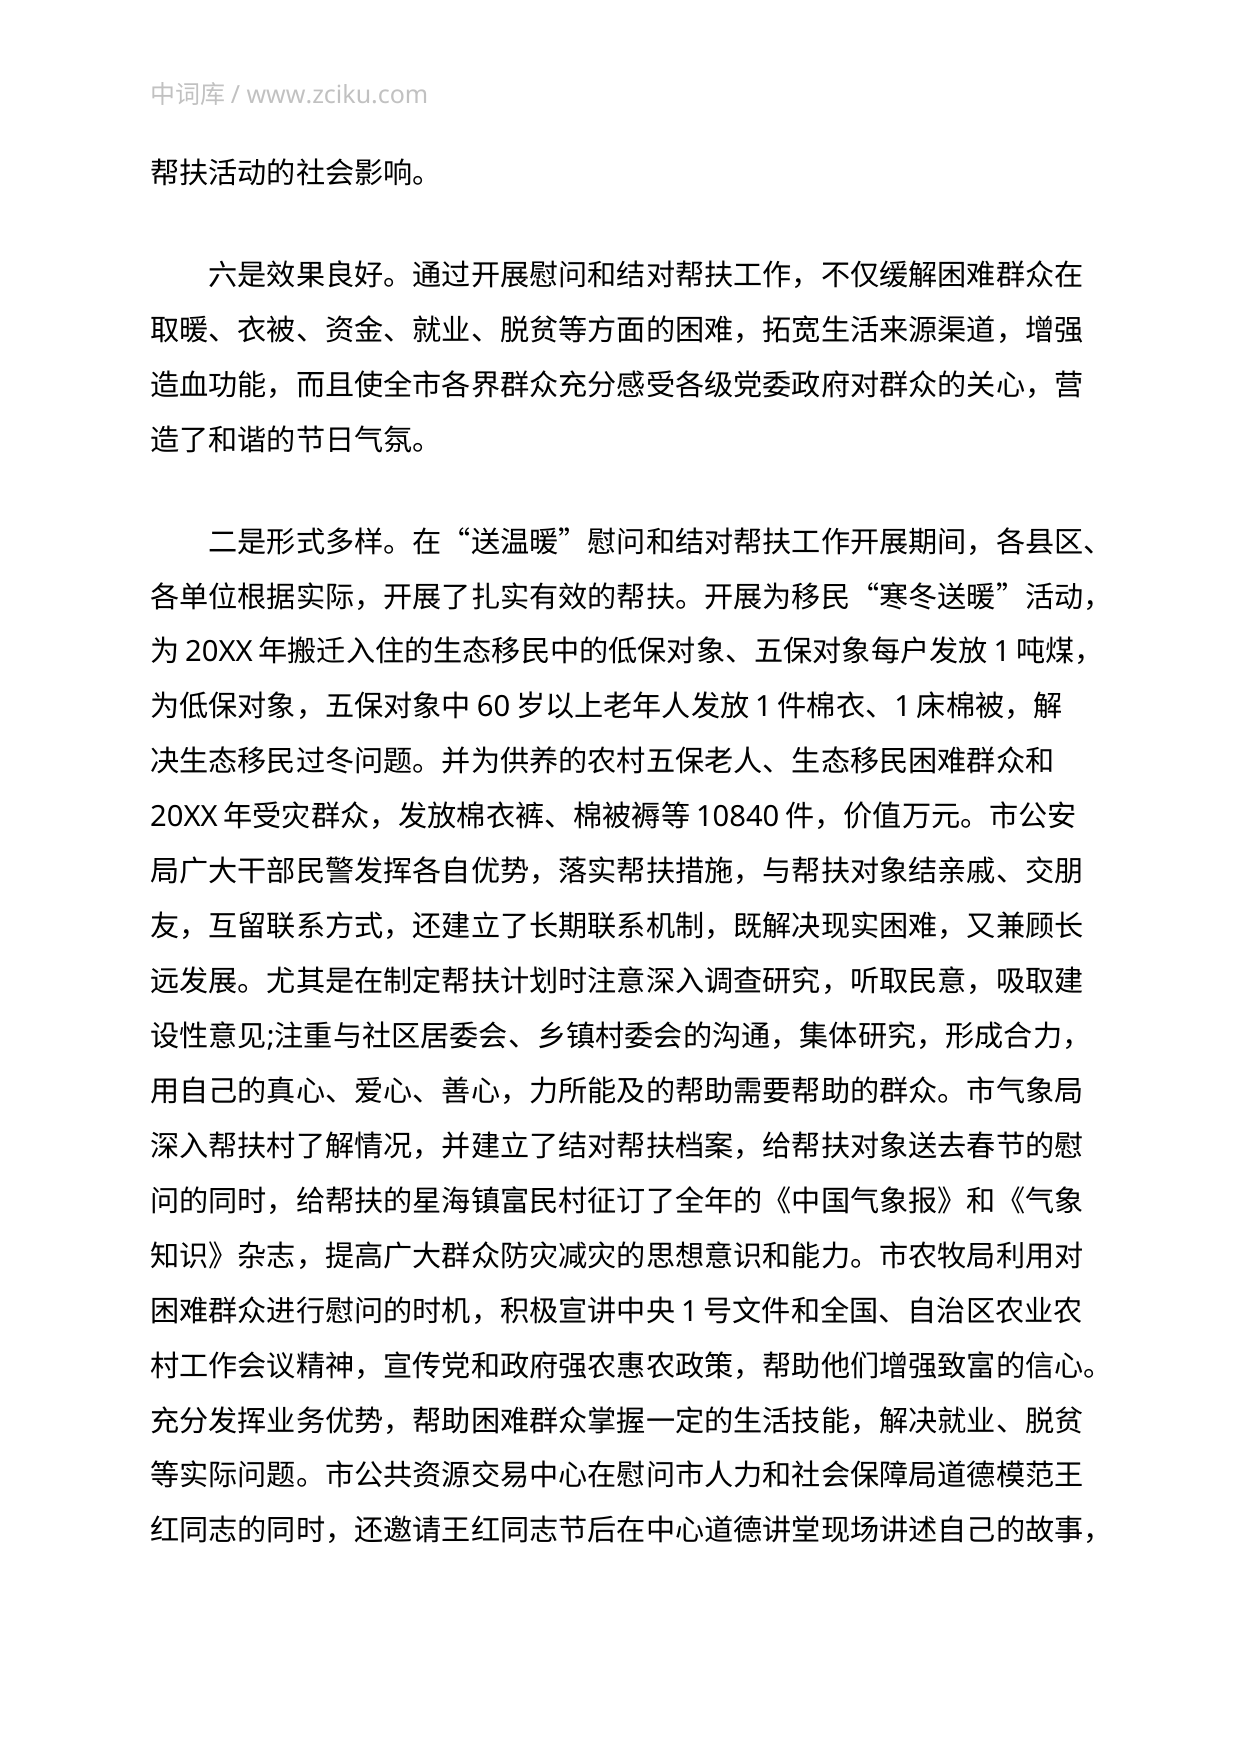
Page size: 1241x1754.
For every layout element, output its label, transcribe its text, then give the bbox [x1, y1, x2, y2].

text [150, 518, 1090, 1549]
text 六是效果良好。通过开展慰问和结对帮扶工作，不仅缓解困难群众在取暖、衣被、资金、就业、脱贫等方面的困难，拓宽生活来源渠道，增强造血功能，而且使全市各界群众充分感受各级党委政府对群众的关心，营造了和谐的节日气氛。 [150, 252, 1090, 459]
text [150, 150, 1090, 192]
